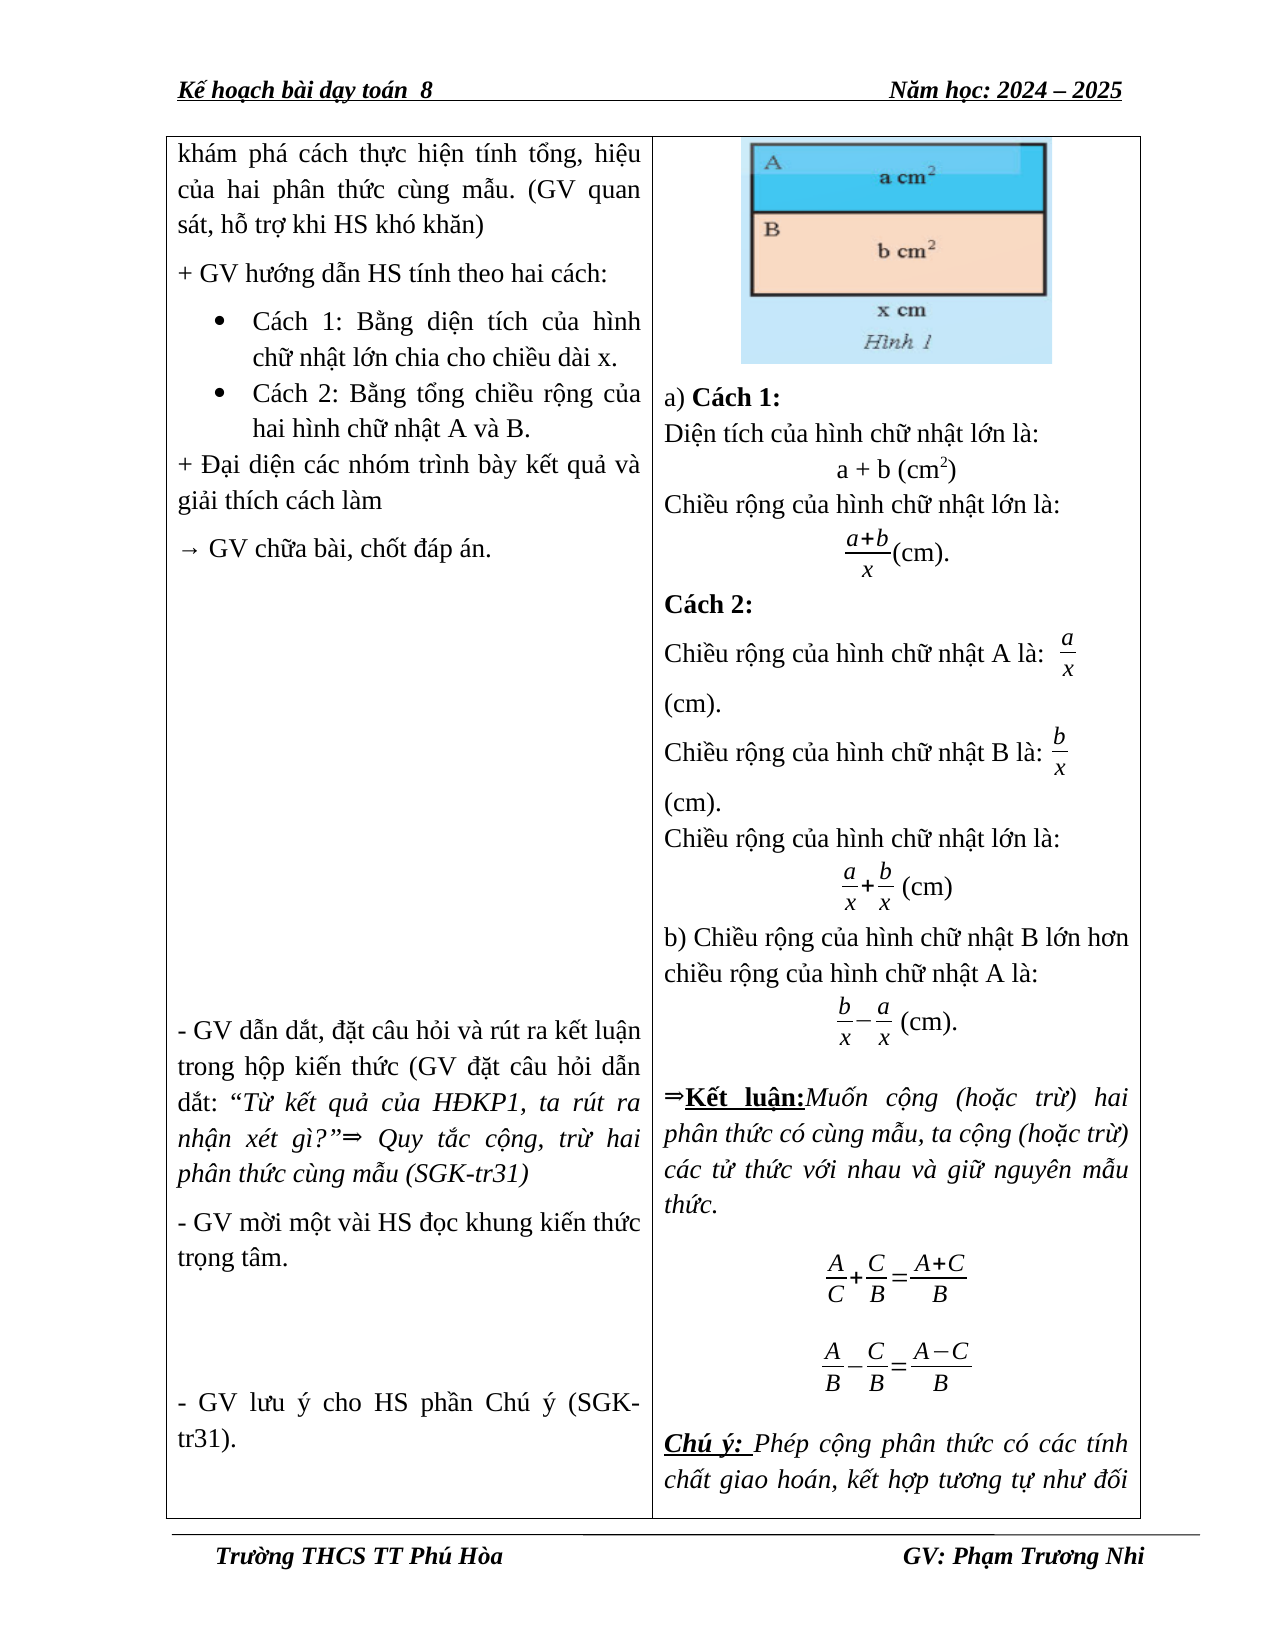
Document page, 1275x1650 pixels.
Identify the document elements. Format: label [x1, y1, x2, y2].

table_cell [653, 137, 1140, 1518]
table_cell [167, 137, 652, 1518]
picture [741, 137, 1053, 364]
